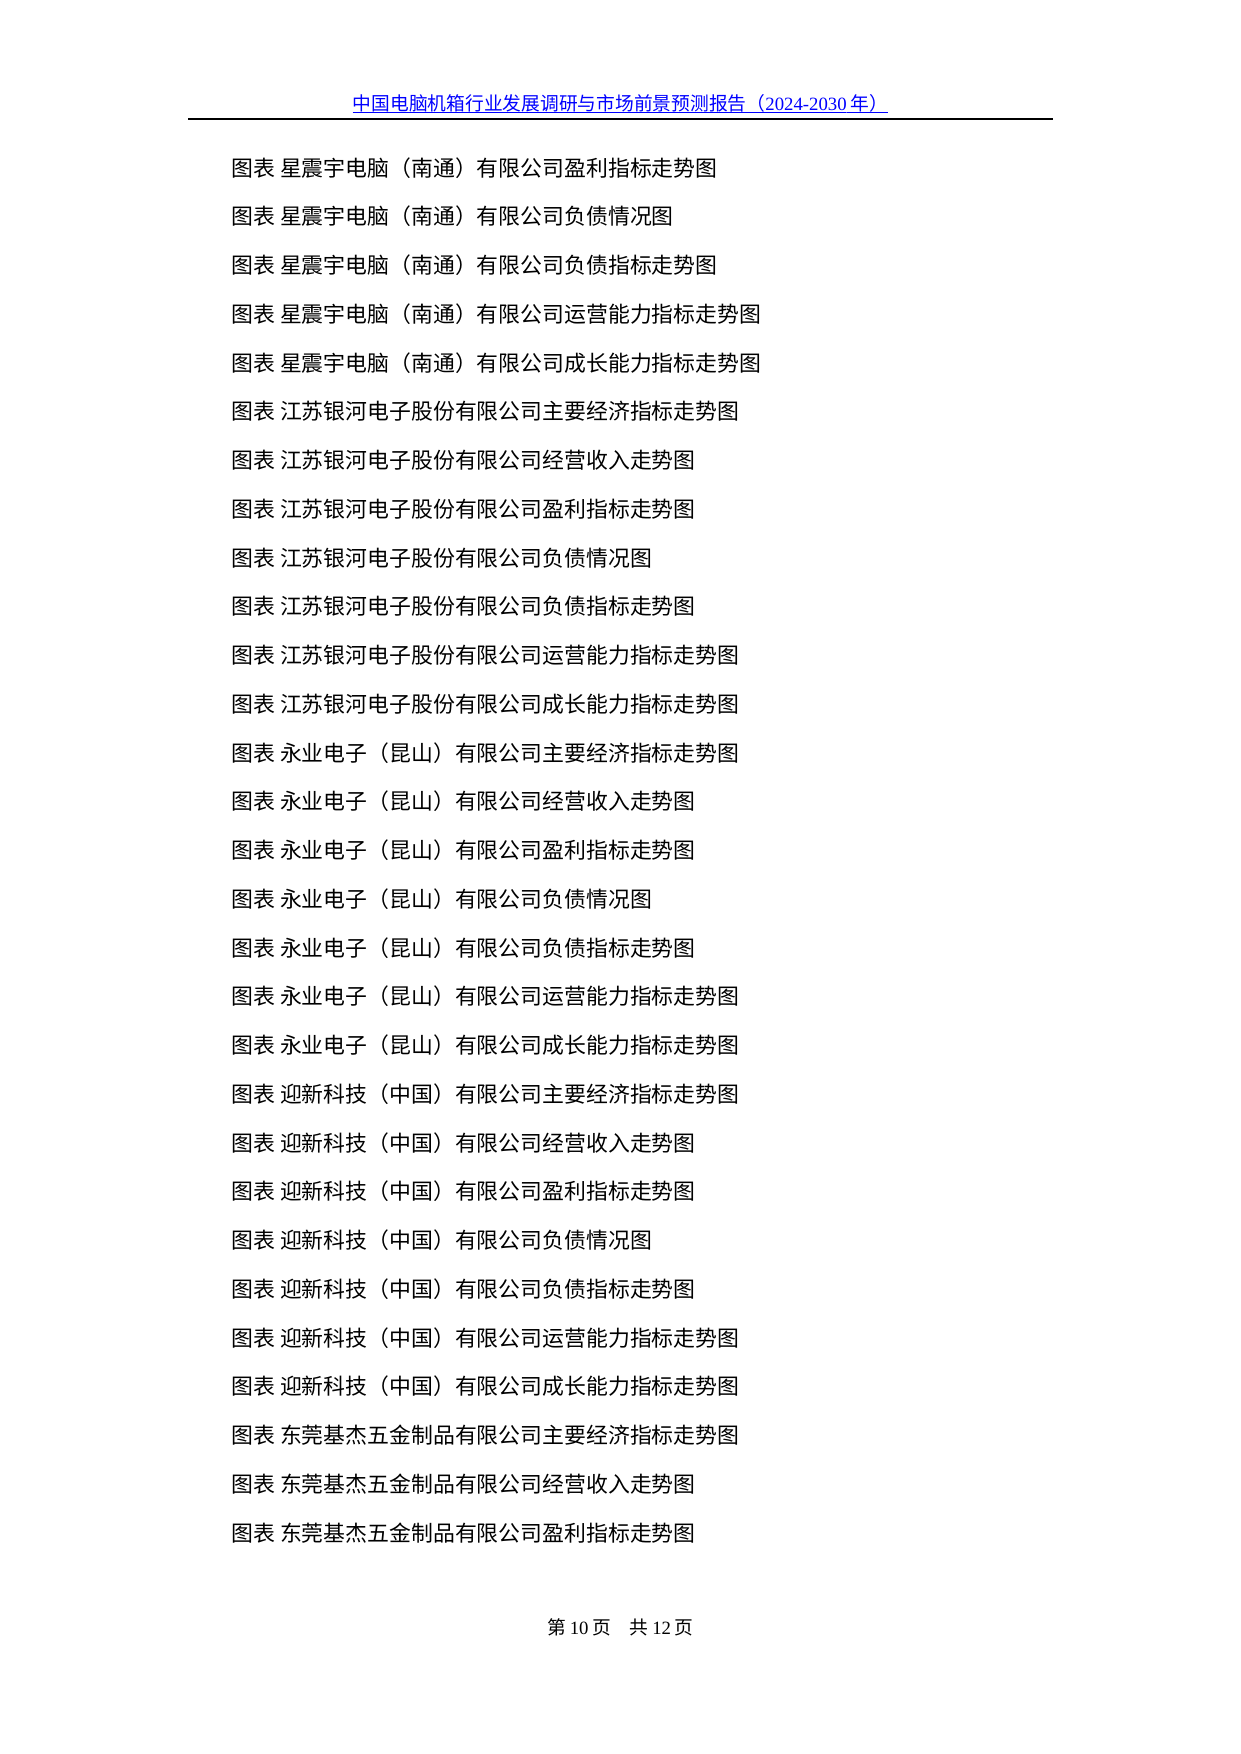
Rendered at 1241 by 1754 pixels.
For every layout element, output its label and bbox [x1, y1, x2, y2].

text [187, 150, 1053, 1548]
